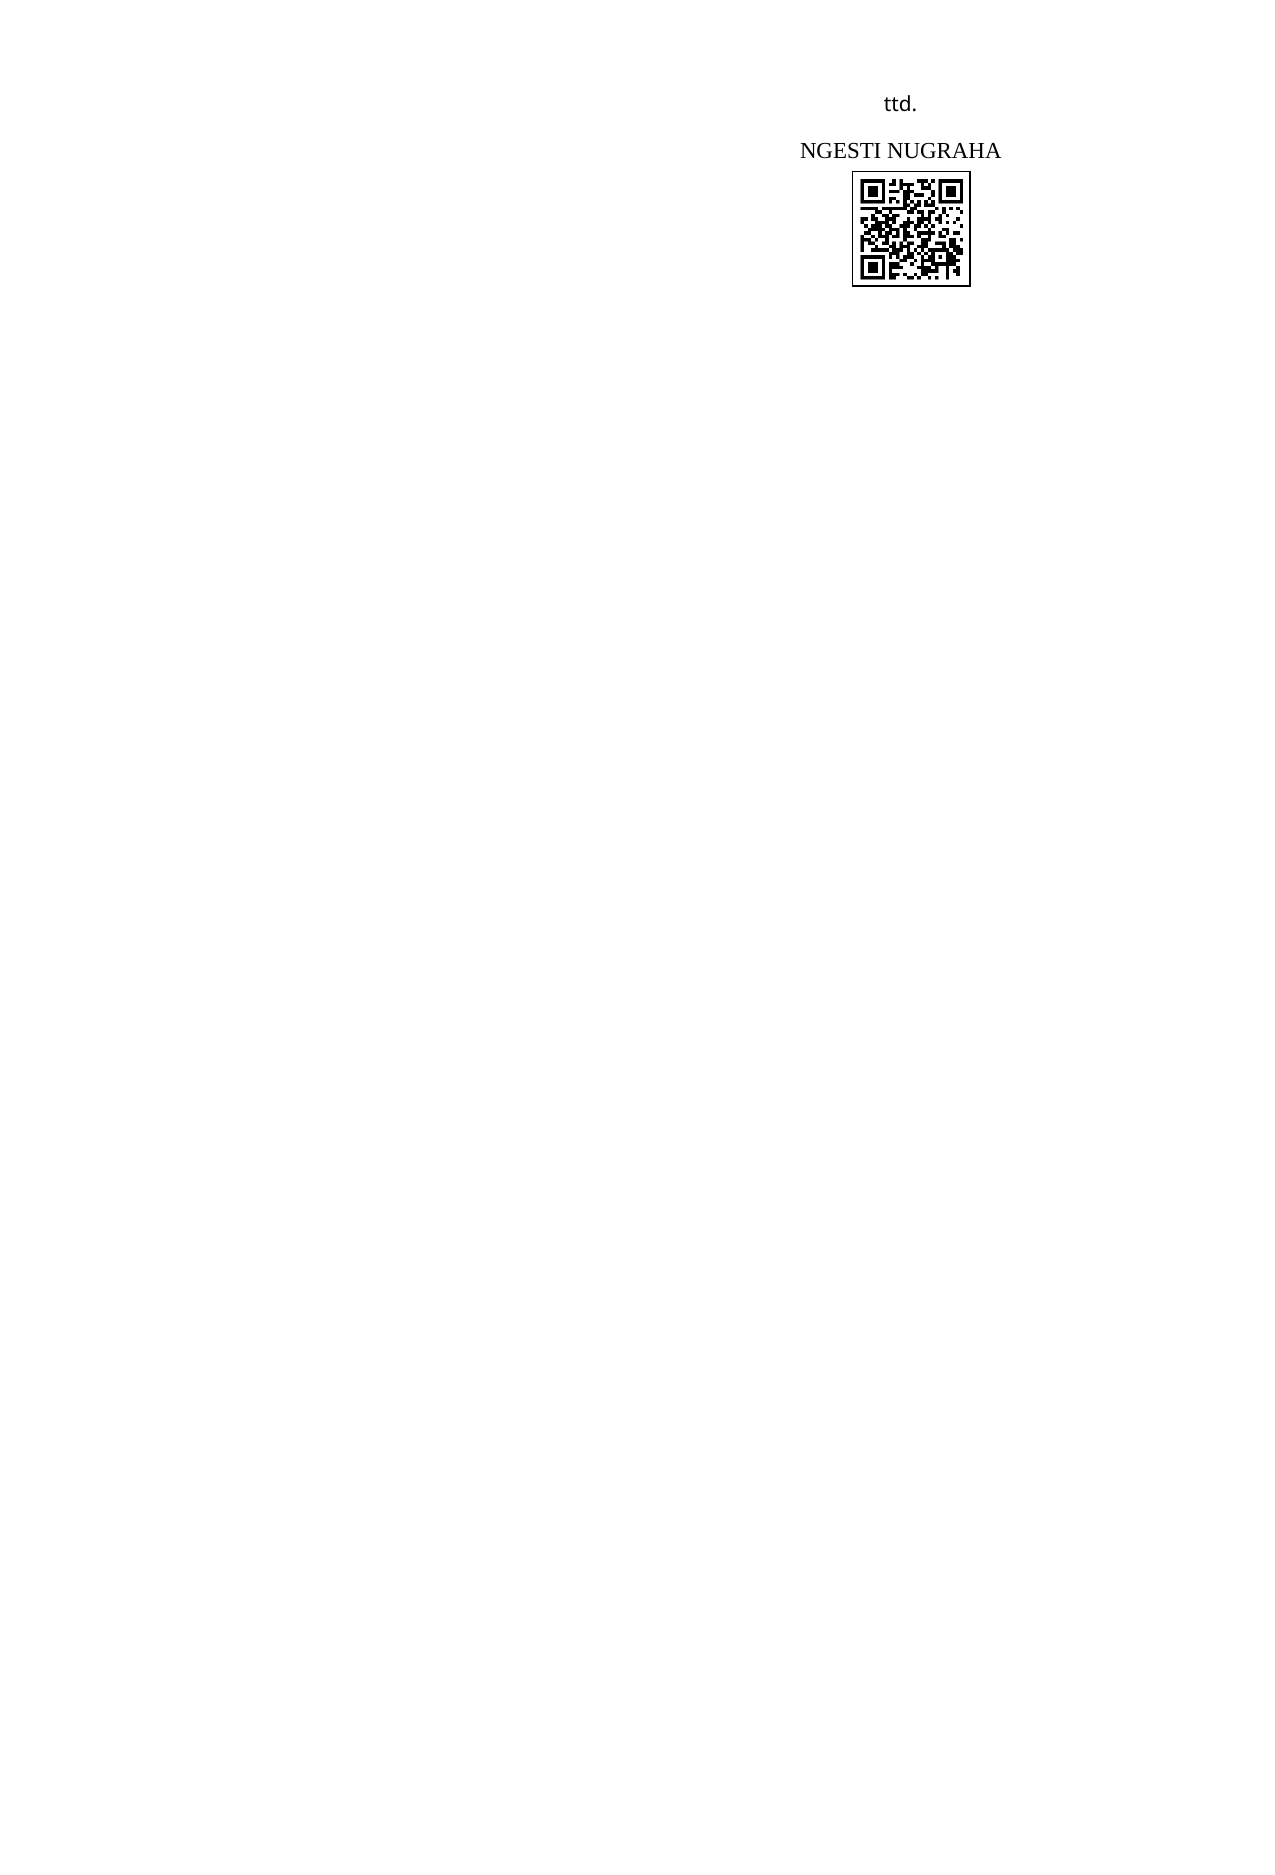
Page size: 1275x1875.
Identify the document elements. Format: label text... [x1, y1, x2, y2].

text ttd. [675, 89, 1125, 117]
list NGESTI NUGRAHA [750, 137, 1125, 163]
picture [853, 172, 969, 285]
